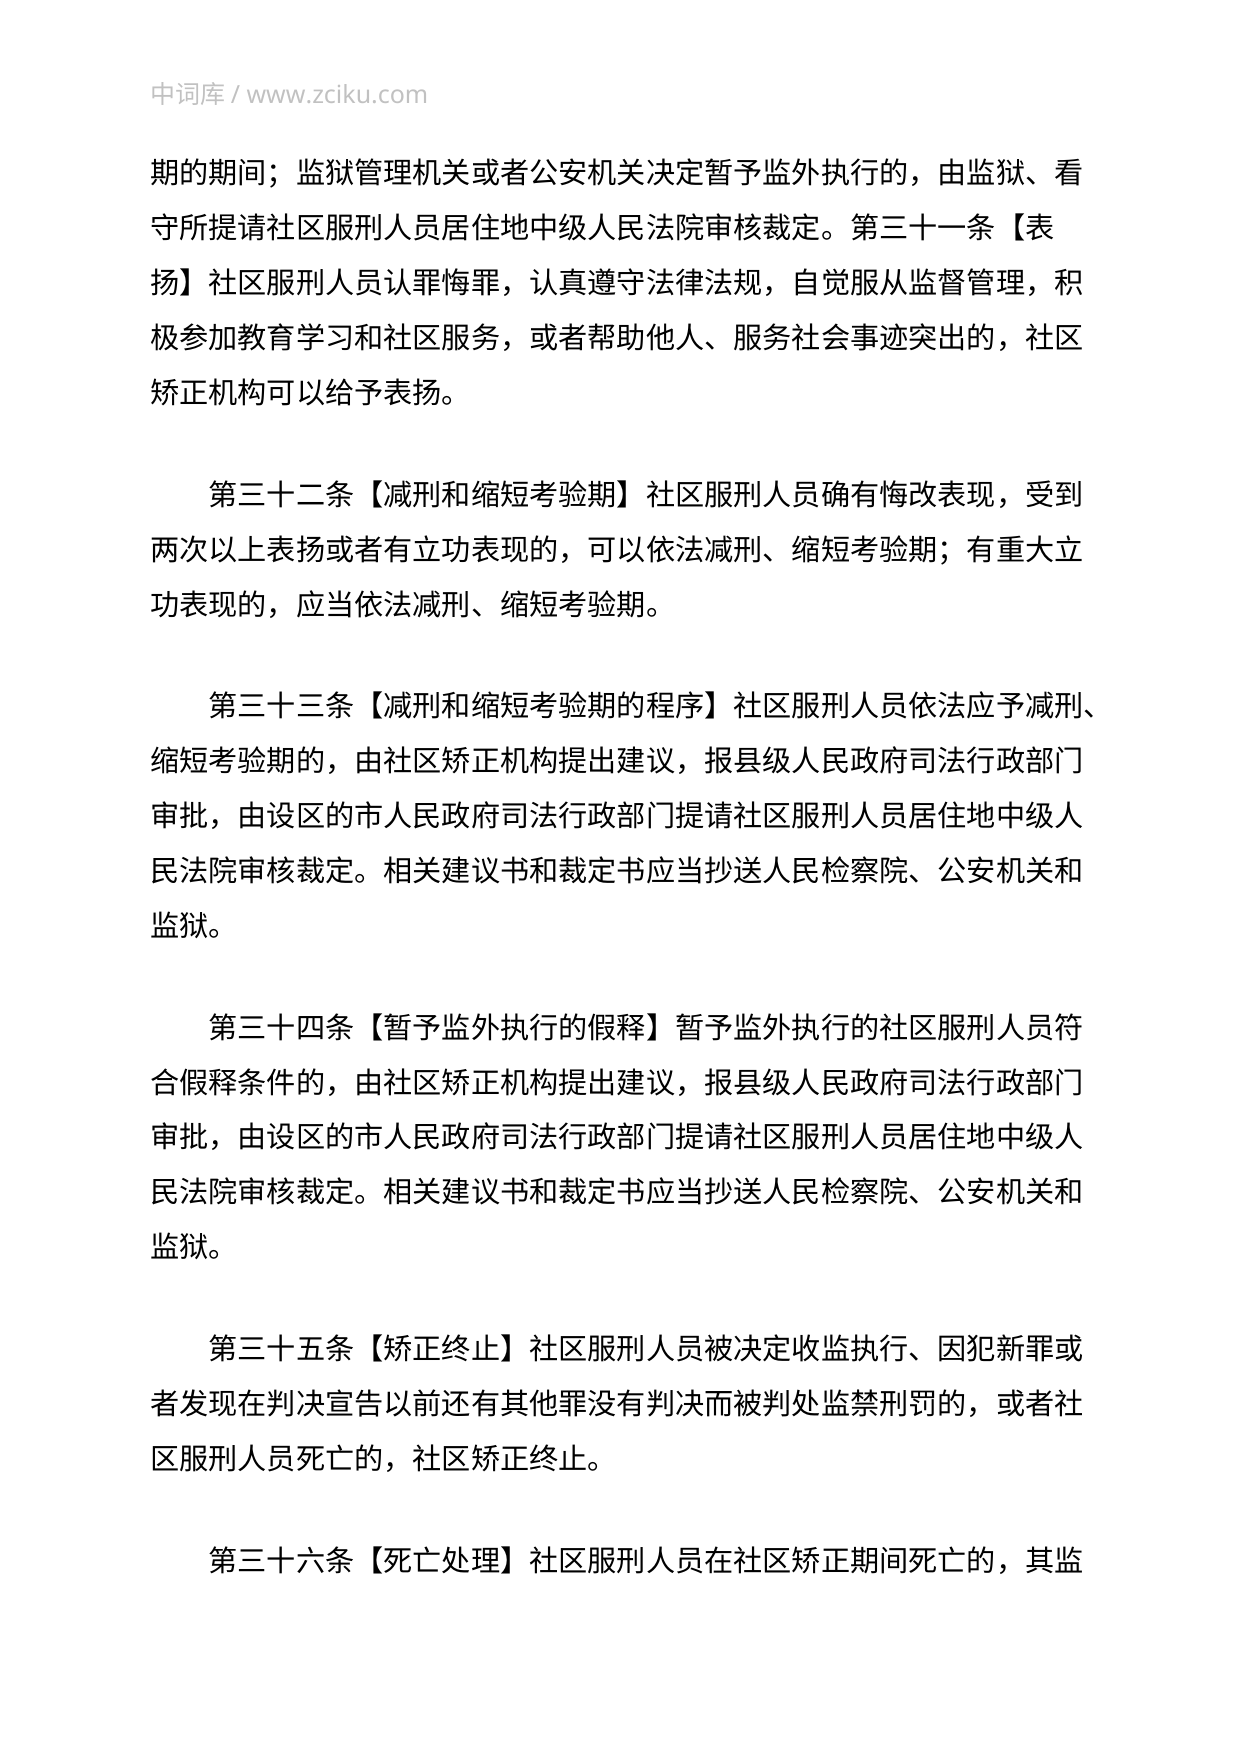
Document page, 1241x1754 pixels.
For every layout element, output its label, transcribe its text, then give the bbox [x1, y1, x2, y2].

text 第三十三条【减刑和缩短考验期的程序】社区服刑人员依法应予减刑、缩短考验期的，由社区矫正机构提出建议，报县级人民政府司法行政部门审批，由设区的市人民政府司法行政部门提请社区服刑人员居住地中级人民法院审核裁定。相关建议书和裁定书应当抄送人民检察院、公安机关和监狱。 [150, 683, 1090, 945]
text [150, 150, 1090, 412]
text 第三十二条【减刑和缩短考验期】社区服刑人员确有悔改表现，受到两次以上表扬或者有立功表现的，可以依法减刑、缩短考验期；有重大立功表现的，应当依法减刑、缩短考验期。 [150, 471, 1090, 623]
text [150, 1537, 1090, 1579]
text 第三十五条【矫正终止】社区服刑人员被决定收监执行、因犯新罪或者发现在判决宣告以前还有其他罪没有判决而被判处监禁刑罚的，或者社区服刑人员死亡的，社区矫正终止。 [150, 1326, 1090, 1478]
text 第三十四条【暂予监外执行的假释】暂予监外执行的社区服刑人员符合假释条件的，由社区矫正机构提出建议，报县级人民政府司法行政部门审批，由设区的市人民政府司法行政部门提请社区服刑人员居住地中级人民法院审核裁定。相关建议书和裁定书应当抄送人民检察院、公安机关和监狱。 [150, 1004, 1090, 1266]
